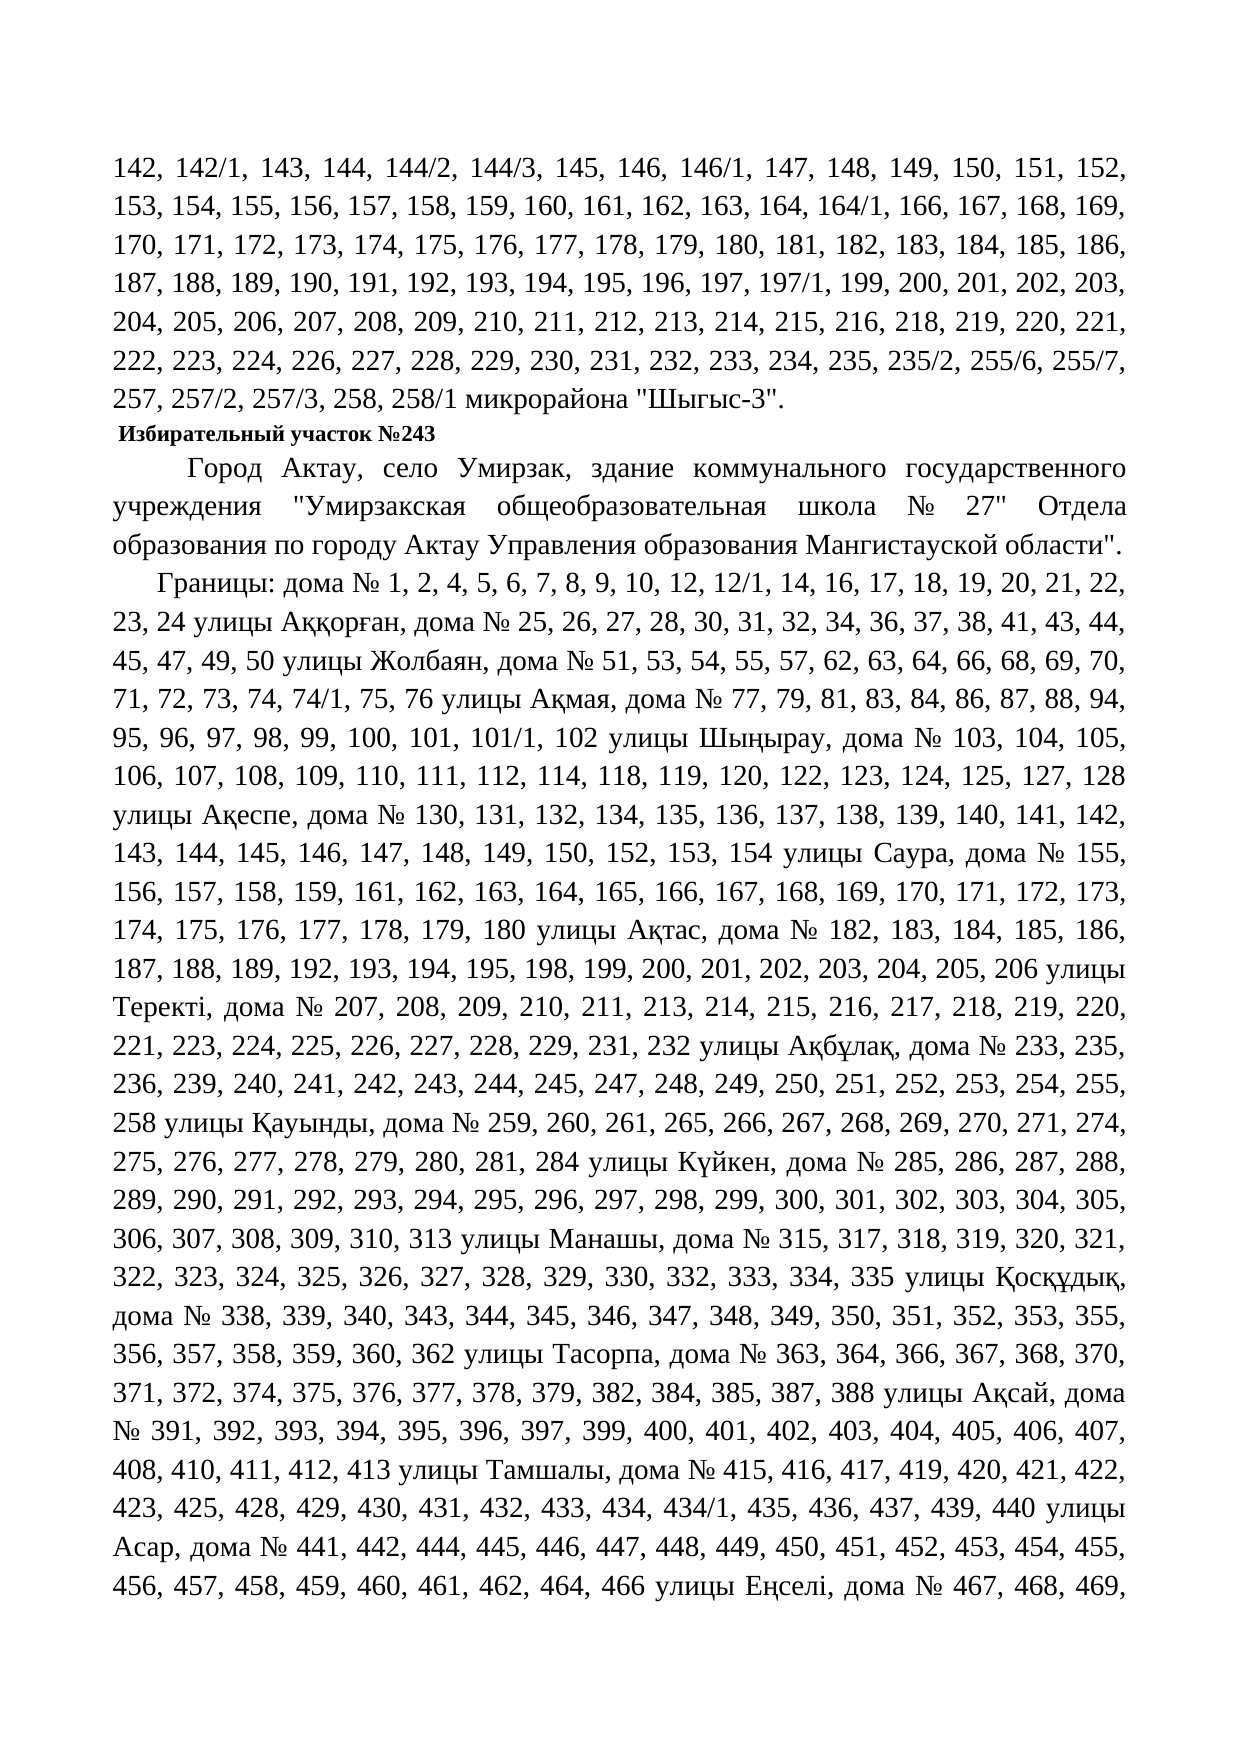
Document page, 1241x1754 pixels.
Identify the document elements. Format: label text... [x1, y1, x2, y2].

text Избирательный участок №243 [112, 420, 1128, 446]
text Город Актау, село Умирзак, здание коммунального государственного учреждения "Умирзакская общеобразовательная школа № 27" Отдела образования по городу Актау Управления образования Мангистауской области". [112, 450, 1128, 561]
